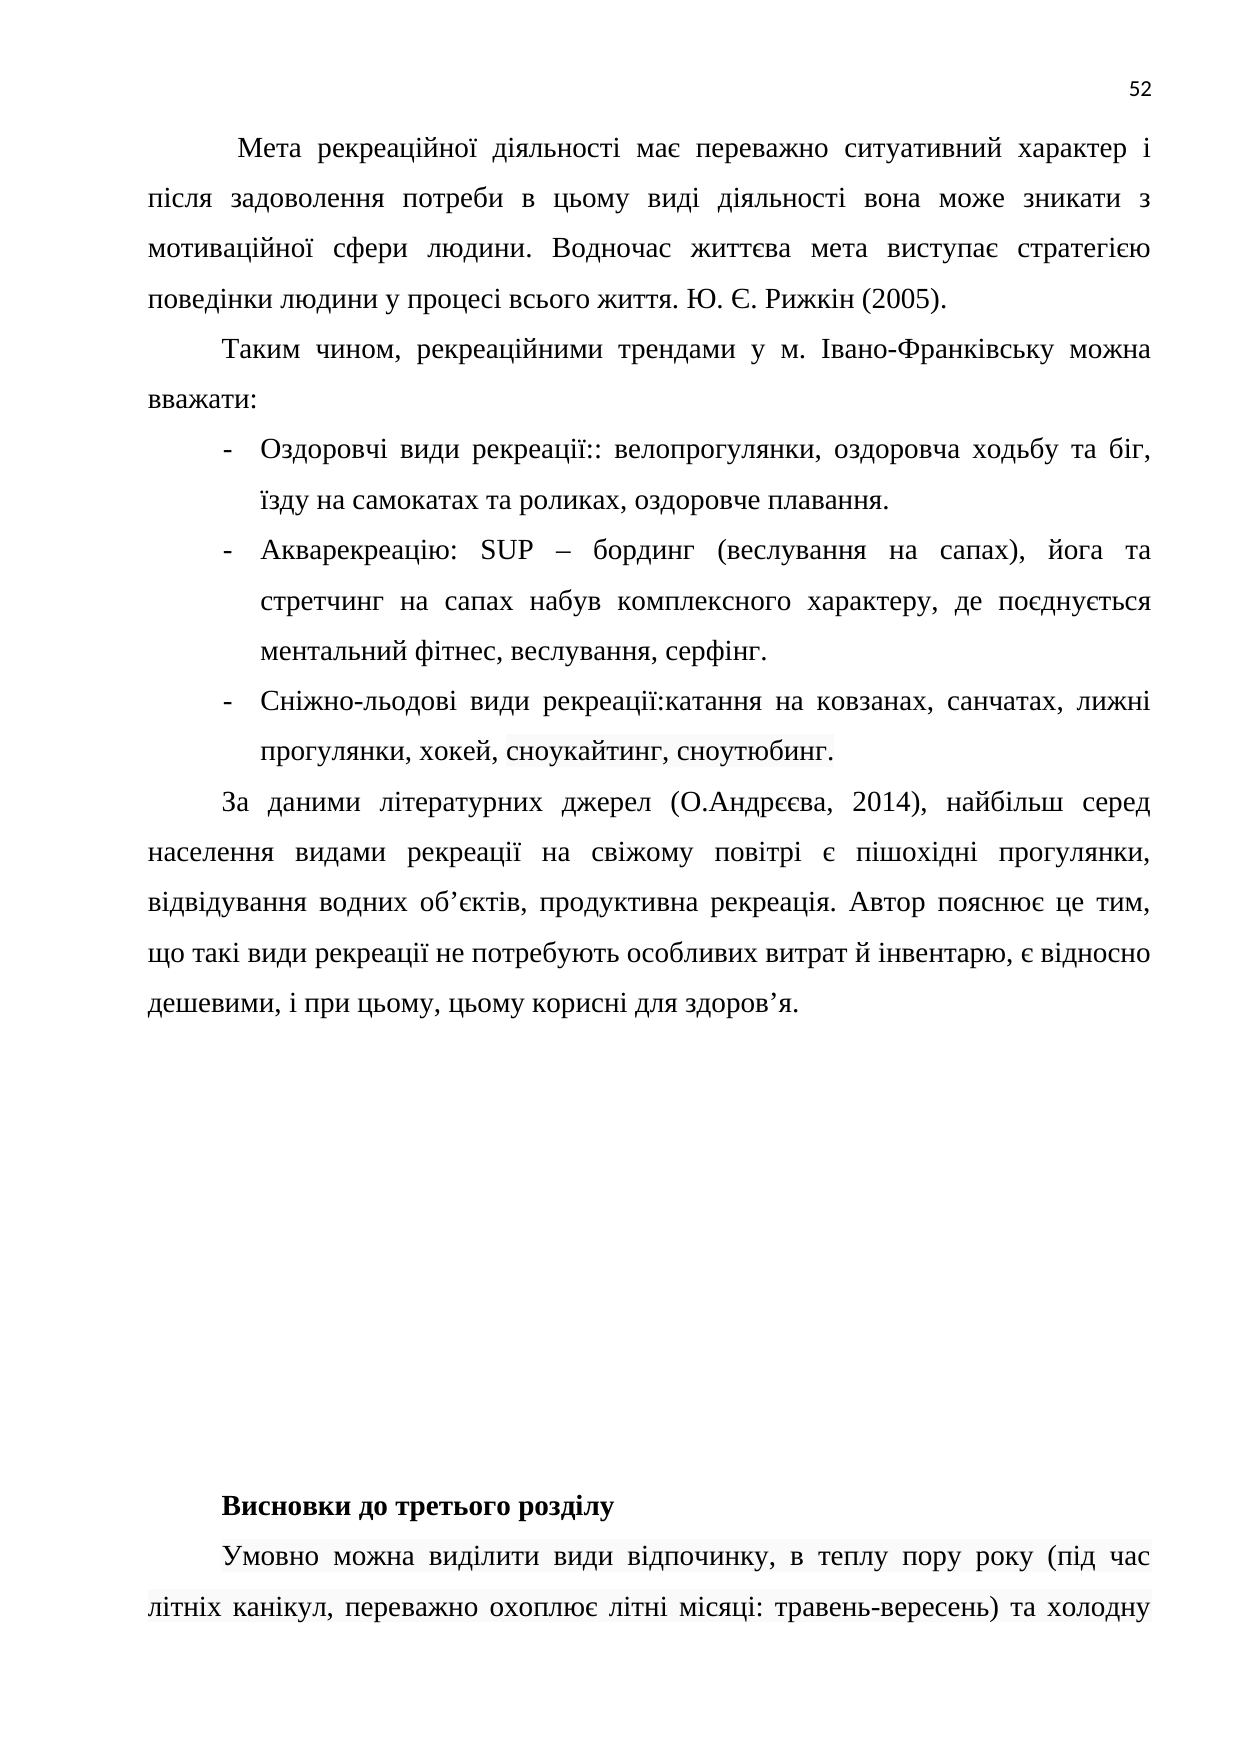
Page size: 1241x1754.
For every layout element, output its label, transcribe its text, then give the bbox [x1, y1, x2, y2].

list Акварекреацію: SUP – бординг (веслування на сапах), йога та стретчинг на сапах набув комплексного характеру, де поєднується ментальний фітнес, веслування, серфінг. [223, 532, 1152, 666]
list Оздоровчі види рекреації:: велопрогулянки, оздоровча ходьбу та біг, їзду на самокатах та роликах, оздоровче плавання. [223, 432, 1152, 516]
text Мета рекреаційної діяльності має переважно ситуативний характер і після задоволення потреби в цьому виді діяльності вона може зникати з мотиваційної сфери людини. Водночас життєва мета виступає стратегією поведінки людини у процесі всього життя. Ю. Є. Рижкін (2005). [148, 130, 1152, 314]
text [148, 1538, 1152, 1589]
text За даними літературних джерел (О.Андрєєва, 2014), найбільш серед населення видами рекреації на свіжому повітрі є пішохідні прогулянки, відвідування водних об’єктів, продуктивна рекреація. Автор пояснює це тим, що такі види рекреації не потребують особливих витрат й інвентарю, є відносно дешевими, і при цьому, цьому корисні для здоров’я. [148, 784, 1152, 1019]
list Сніжно-льодові види рекреації:катання на ковзанах, санчатах, лижні прогулянки, хокей, сноукайтинг, сноутюбинг. [223, 683, 1152, 767]
text Висновки до третього розділу [148, 1488, 1152, 1522]
text Таким чином, рекреаційними трендами у м. Івано-Франківську можна вважати: [148, 331, 1152, 415]
